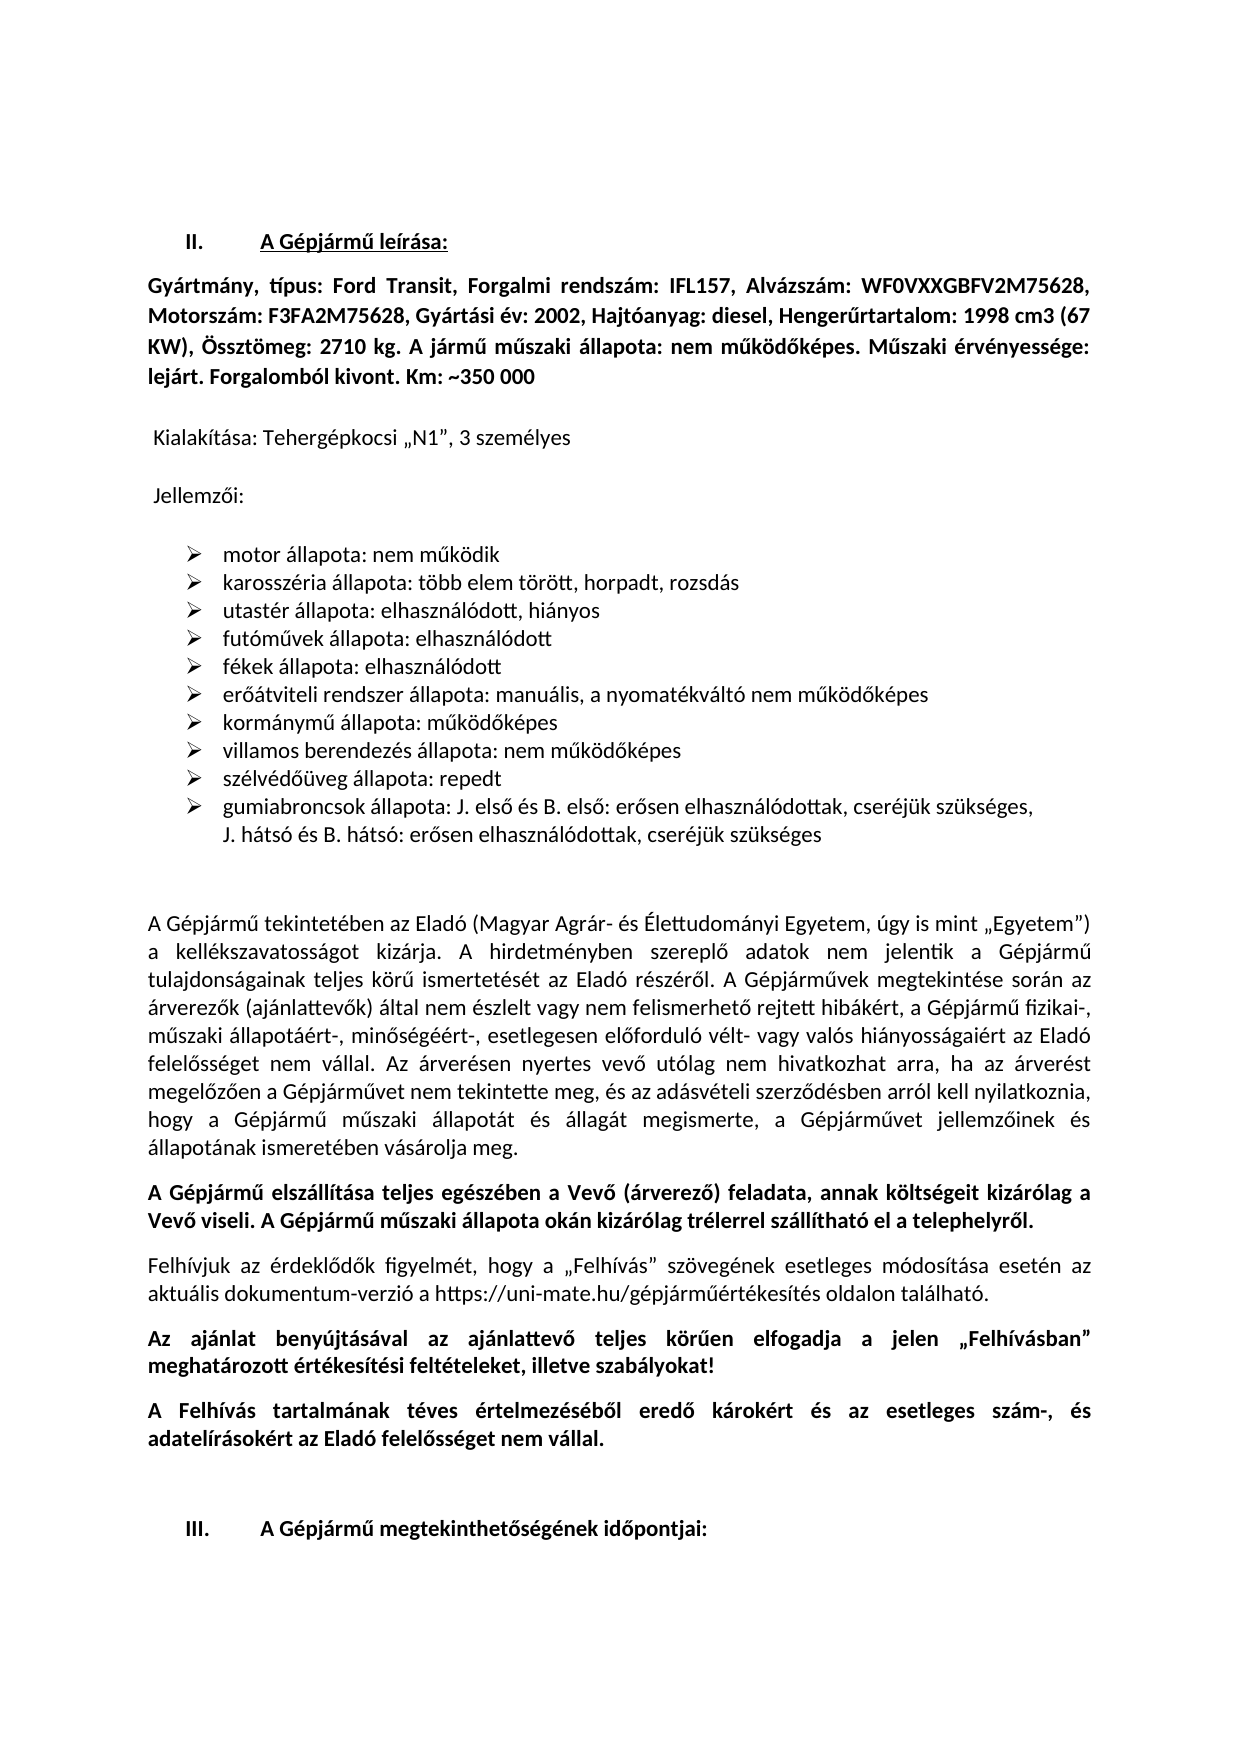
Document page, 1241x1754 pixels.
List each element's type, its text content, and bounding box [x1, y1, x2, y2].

text Az ajánlat benyújtásával az ajánlattevő teljes körűen elfogadja a jelen „Felhívásban” meghatározott értékesítési feltételeket, illetve szabályokat! [148, 1324, 1093, 1380]
text Gyártmány, típus: Ford Transit, Forgalmi rendszám: IFL157, Alvázszám: WF0VXXGBFV2M75628, Motorszám: F3FA2M75628, Gyártási év: 2002, Hajtóanyag: diesel, Hengerűrtartalom: 1998 cm3 (67 KW), Össztömeg: 2710 kg. A jármű műszaki állapota: nem működőképes. Műszaki érvényessége: lejárt. Forgalomból kivont. Km: ~350 000 [148, 271, 1091, 390]
list A Gépjármű leírása: [185, 227, 1093, 255]
list utastér állapota: elhasználódott, hiányos [185, 596, 1093, 624]
list erőátviteli rendszer állapota: manuális, a nyomatékváltó nem működőképes [185, 680, 1093, 708]
list A Gépjármű megtekinthetőségének időpontjai: [185, 1514, 1093, 1542]
text Jellemzői: [153, 482, 1091, 510]
text Felhívjuk az érdeklődők figyelmét, hogy a „Felhívás” szövegének esetleges módosítása esetén az aktuális dokumentum-verzió a https://uni-mate.hu/gépjárműértékesítés oldalon található. [148, 1251, 1093, 1307]
text A Gépjármű tekintetében az Eladó (Magyar Agrár- és Élettudományi Egyetem, úgy is mint „Egyetem”) a kellékszavatosságot kizárja. A hirdetményben szereplő adatok nem jelentik a Gépjármű tulajdonságainak teljes körű ismertetését az Eladó részéről. A Gépjárművek megtekintése során az árverezők (ajánlattevők) által nem észlelt vagy nem felismerhető rejtett hibákért, a Gépjármű fizikai-, műszaki állapotáért-, minőségéért-, esetlegesen előforduló vélt- vagy valós hiányosságaiért az Eladó felelősséget nem vállal. Az árverésen nyertes vevő utólag nem hivatkozhat arra, ha az árverést megelőzően a Gépjárművet nem tekintette meg, és az adásvételi szerződésben arról kell nyilatkoznia, hogy a Gépjármű műszaki állapotát és állagát megismerte, a Gépjárművet jellemzőinek és állapotának ismeretében vásárolja meg. [148, 909, 1093, 1162]
list fékek állapota: elhasználódott [185, 652, 1093, 680]
text Kialakítása: Tehergépkocsi „N1”, 3 személyes [153, 423, 1091, 452]
list kormánymű állapota: működőképes [185, 708, 1093, 736]
list villamos berendezés állapota: nem működőképes [185, 736, 1093, 764]
text A Felhívás tartalmának téves értelmezéséből eredő károkért és az esetleges szám-, és adatelírásokért az Eladó felelősséget nem vállal. [148, 1396, 1093, 1452]
list gumiabroncsok állapota: J. első és B. első: erősen elhasználódottak, cseréjük szükséges, [185, 792, 1093, 820]
list szélvédőüveg állapota: repedt [185, 764, 1093, 792]
list J. hátsó és B. hátsó: erősen elhasználódottak, cseréjük szükséges [223, 820, 1093, 848]
list motor állapota: nem működik [185, 540, 1093, 568]
list futóművek állapota: elhasználódott [185, 624, 1093, 652]
list karosszéria állapota: több elem törött, horpadt, rozsdás [185, 568, 1093, 596]
text A Gépjármű elszállítása teljes egészében a Vevő (árverező) feladata, annak költségeit kizárólag a Vevő viseli. A Gépjármű műszaki állapota okán kizárólag trélerrel szállítható el a telephelyről. [148, 1178, 1093, 1234]
